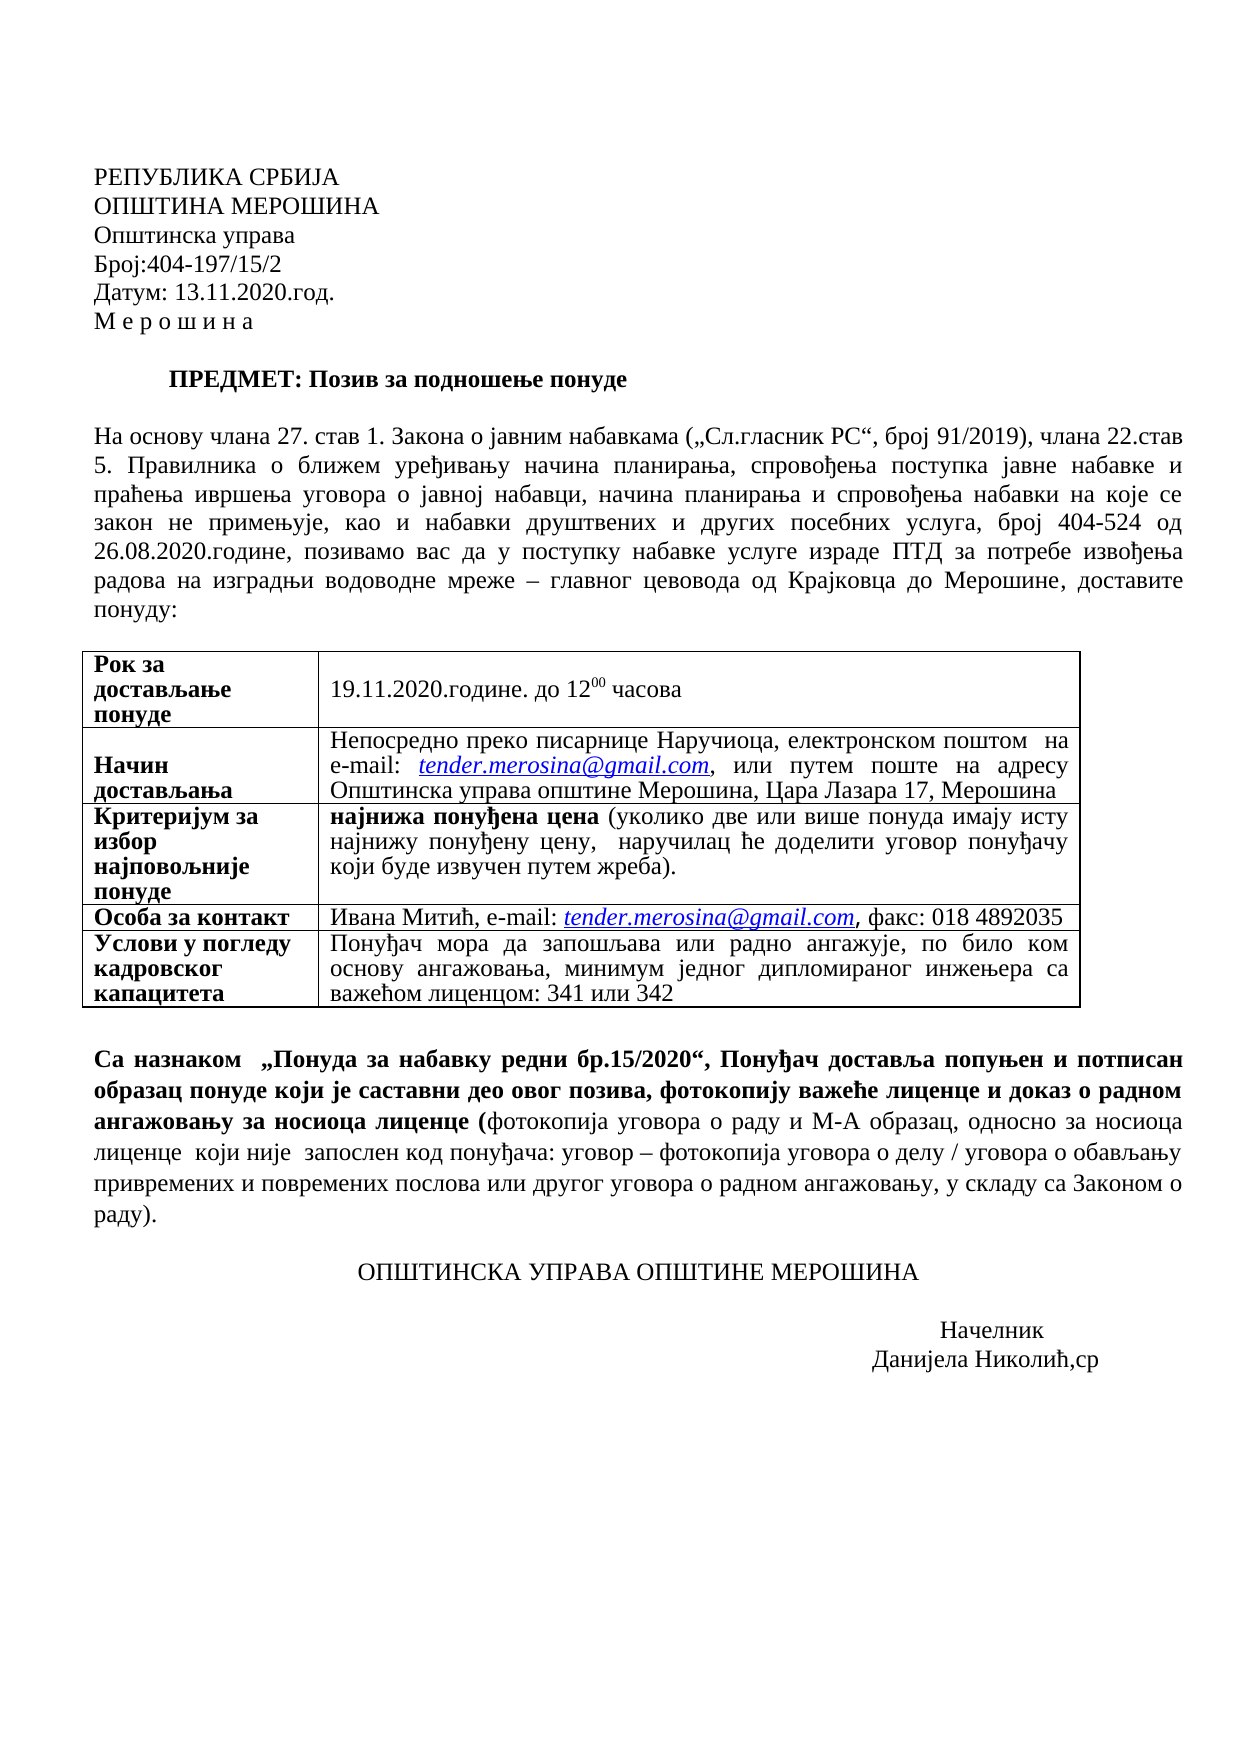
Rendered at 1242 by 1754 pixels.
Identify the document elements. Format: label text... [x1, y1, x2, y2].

text Број:404-197/15/2 [94, 249, 1183, 277]
text Општинска управа [94, 220, 1183, 249]
text РЕПУБЛИКА СРБИЈА [94, 162, 1183, 191]
text Са назнаком „Понуда за набавку редни бр.15/2020“, Понуђач доставља попуњен и потписан образац понуде који је саставни део овог позива, фотокопију важеће лиценце и доказ о радном ангажовању за носиоца лиценце (фотокопија уговора о раду и М-А образац, односно за носиоца лиценце који није запослен код понуђача: уговор – фотокопија уговора о делу / уговора о обављању привремених и повремених послова или другог уговора о радном ангажовању, у складу са Законом о раду). [94, 1042, 1183, 1229]
table_cell Понуђач мора да запошљава или радно ангажује, по било ком основу ангажовања, минимум једног дипломираног инжењера са важећом лиценцом: 341 или 342 [319, 931, 1079, 1006]
table_cell Особа за контакт [83, 905, 318, 930]
table_cell Непосредно преко писарнице Наручиоца, електронском поштом на e-mail: tender.merosina@gmail.com, или путем поште на адресу Oпштинска управа општине Мерошина, Цара Лазара 17, Мерошина [319, 728, 1079, 803]
text М е р о ш и н а [94, 306, 1183, 335]
text Данијела Николић,ср [94, 1344, 1183, 1372]
table_header 19.11.2020.године. до 1200 часова [319, 652, 1079, 727]
table_cell Начин достављања [83, 728, 318, 803]
text Датум: 13.11.2020.год. [94, 277, 1183, 306]
table_cell Услови у погледу кадровског капацитета [83, 931, 318, 1006]
table_cell Ивана Митић, e-mail: tender.merosina@gmail.com, факс: 018 4892035 [319, 905, 1079, 930]
text ПРЕДМЕТ: Позив за подношење понудe [94, 364, 1183, 392]
table_cell Критеријум за избор најповољније понуде [83, 804, 318, 904]
text ОПШТИНСКА УПРАВА ОПШТИНЕ МЕРОШИНА [94, 1257, 1183, 1286]
text Начелник [94, 1315, 1183, 1344]
text На основу члана 27. став 1. Закона о јавним набавкама („Сл.гласник РС“, број 91/2019), члана 22.став 5. Правилника о ближем уређивању начина планирања, спровођења поступка јавне набавке и праћења ивршења уговора о јавној набавци, начина планирања и спровођења набавки на које се закон не примењује, као и набавки друштвених и других посебних услуга, број 404-524 од 26.08.2020.године, позивамо вас да у поступку набавке услуге израде ПТД за потребе извођења радова на изградњи водоводне мреже – главног цевовода од Крајковца до Мерошине, доставите понуду: [94, 421, 1183, 622]
text ОПШТИНА МЕРОШИНА [94, 191, 1183, 220]
table_cell најнижа понуђена цена (уколико две или више понуда имају исту најнижу понуђену цену, наручилац ће доделити уговор понуђачу који буде извучен путем жреба). [319, 804, 1079, 904]
table_header Рок за достављање понуде [83, 652, 318, 727]
